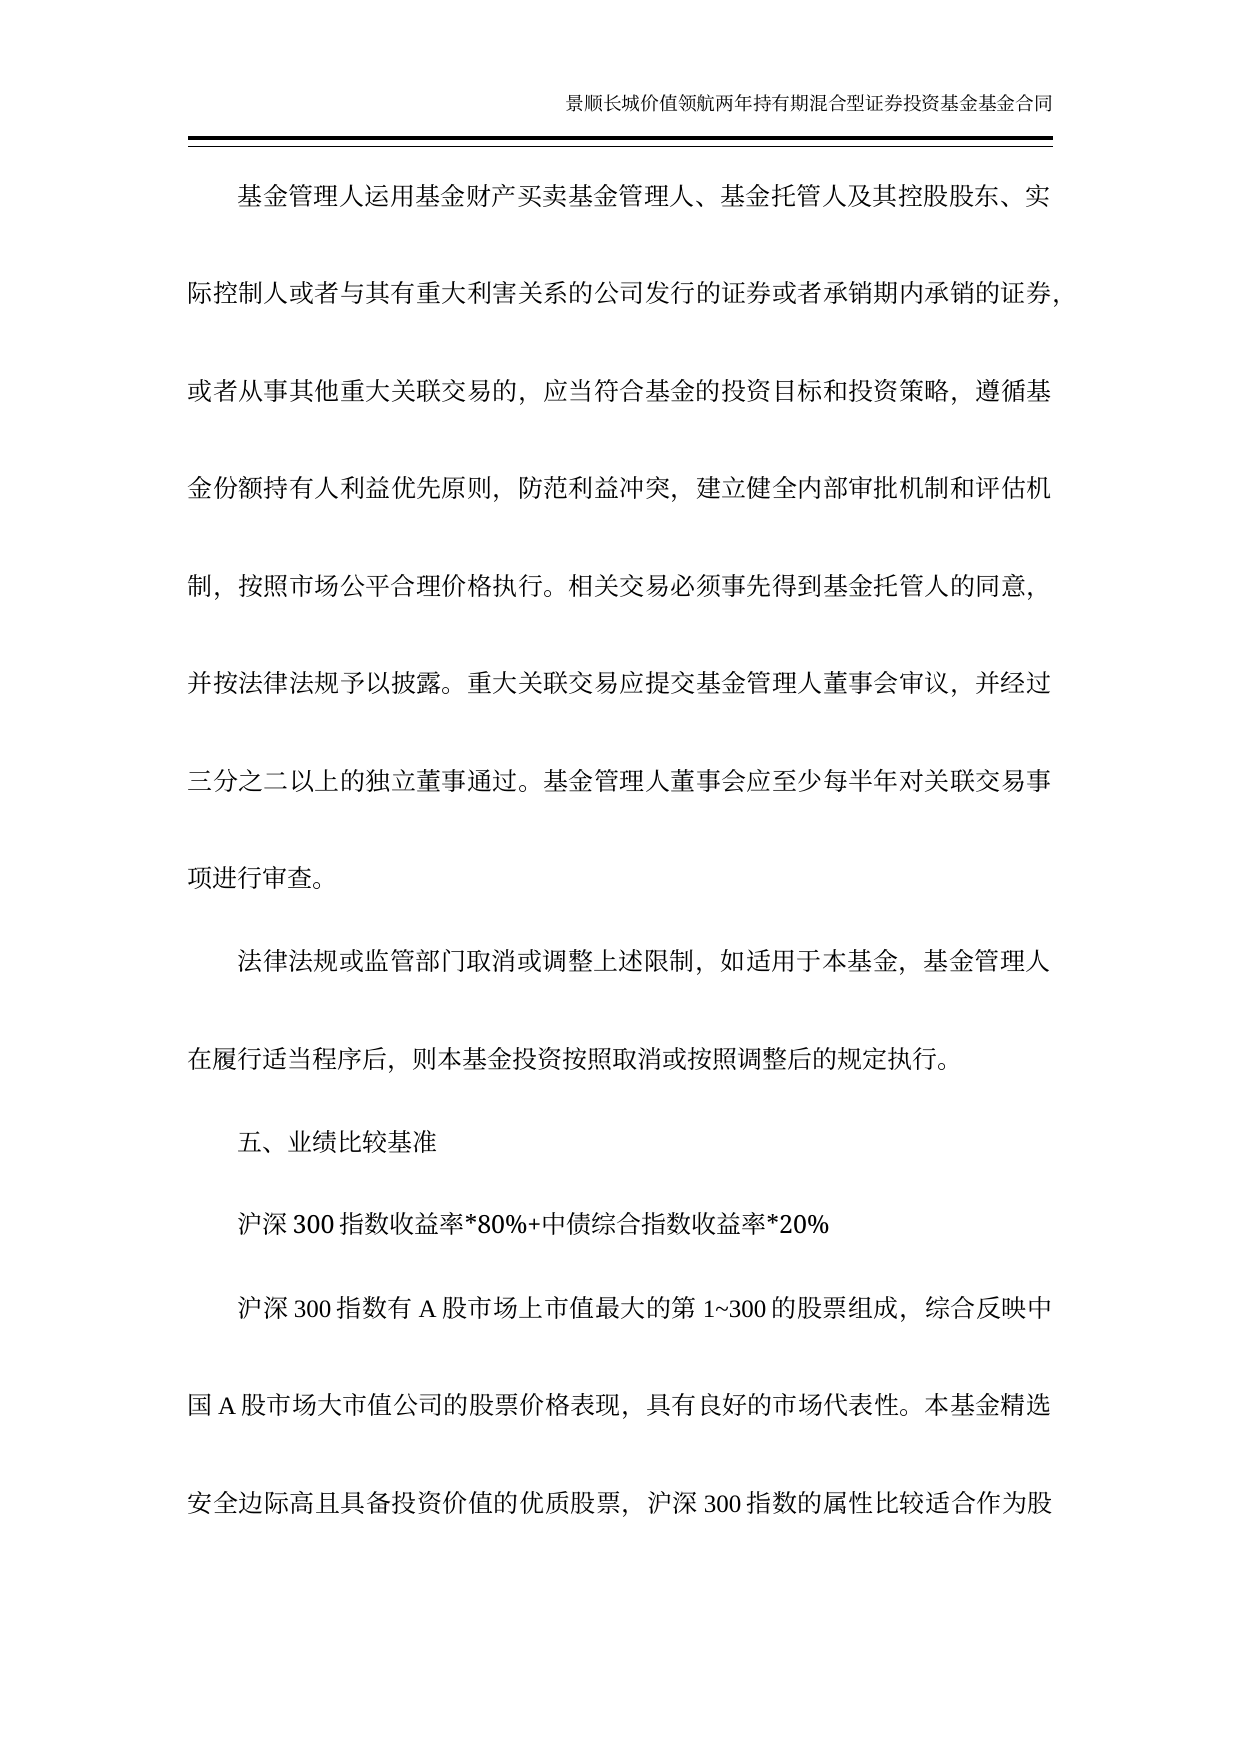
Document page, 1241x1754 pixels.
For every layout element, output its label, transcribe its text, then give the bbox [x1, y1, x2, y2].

text 五、业绩比较基准 [187, 1108, 1053, 1173]
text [187, 1274, 1053, 1534]
text 基金管理人运用基金财产买卖基金管理人、基金托管人及其控股股东、实际控制人或者与其有重大利害关系的公司发行的证券或者承销期内承销的证券，或者从事其他重大关联交易的，应当符合基金的投资目标和投资策略，遵循基金份额持有人利益优先原则，防范利益冲突，建立健全内部审批机制和评估机制，按照市场公平合理价格执行。相关交易必须事先得到基金托管人的同意，并按法律法规予以披露。重大关联交易应提交基金管理人董事会审议，并经过三分之二以上的独立董事通过。基金管理人董事会应至少每半年对关联交易事项进行审查。 [187, 162, 1053, 909]
text 法律法规或监管部门取消或调整上述限制，如适用于本基金，基金管理人在履行适当程序后，则本基金投资按照取消或按照调整后的规定执行。 [187, 927, 1053, 1090]
text 沪深300指数收益率*80%+中债综合指数收益率*20% [187, 1191, 1053, 1256]
